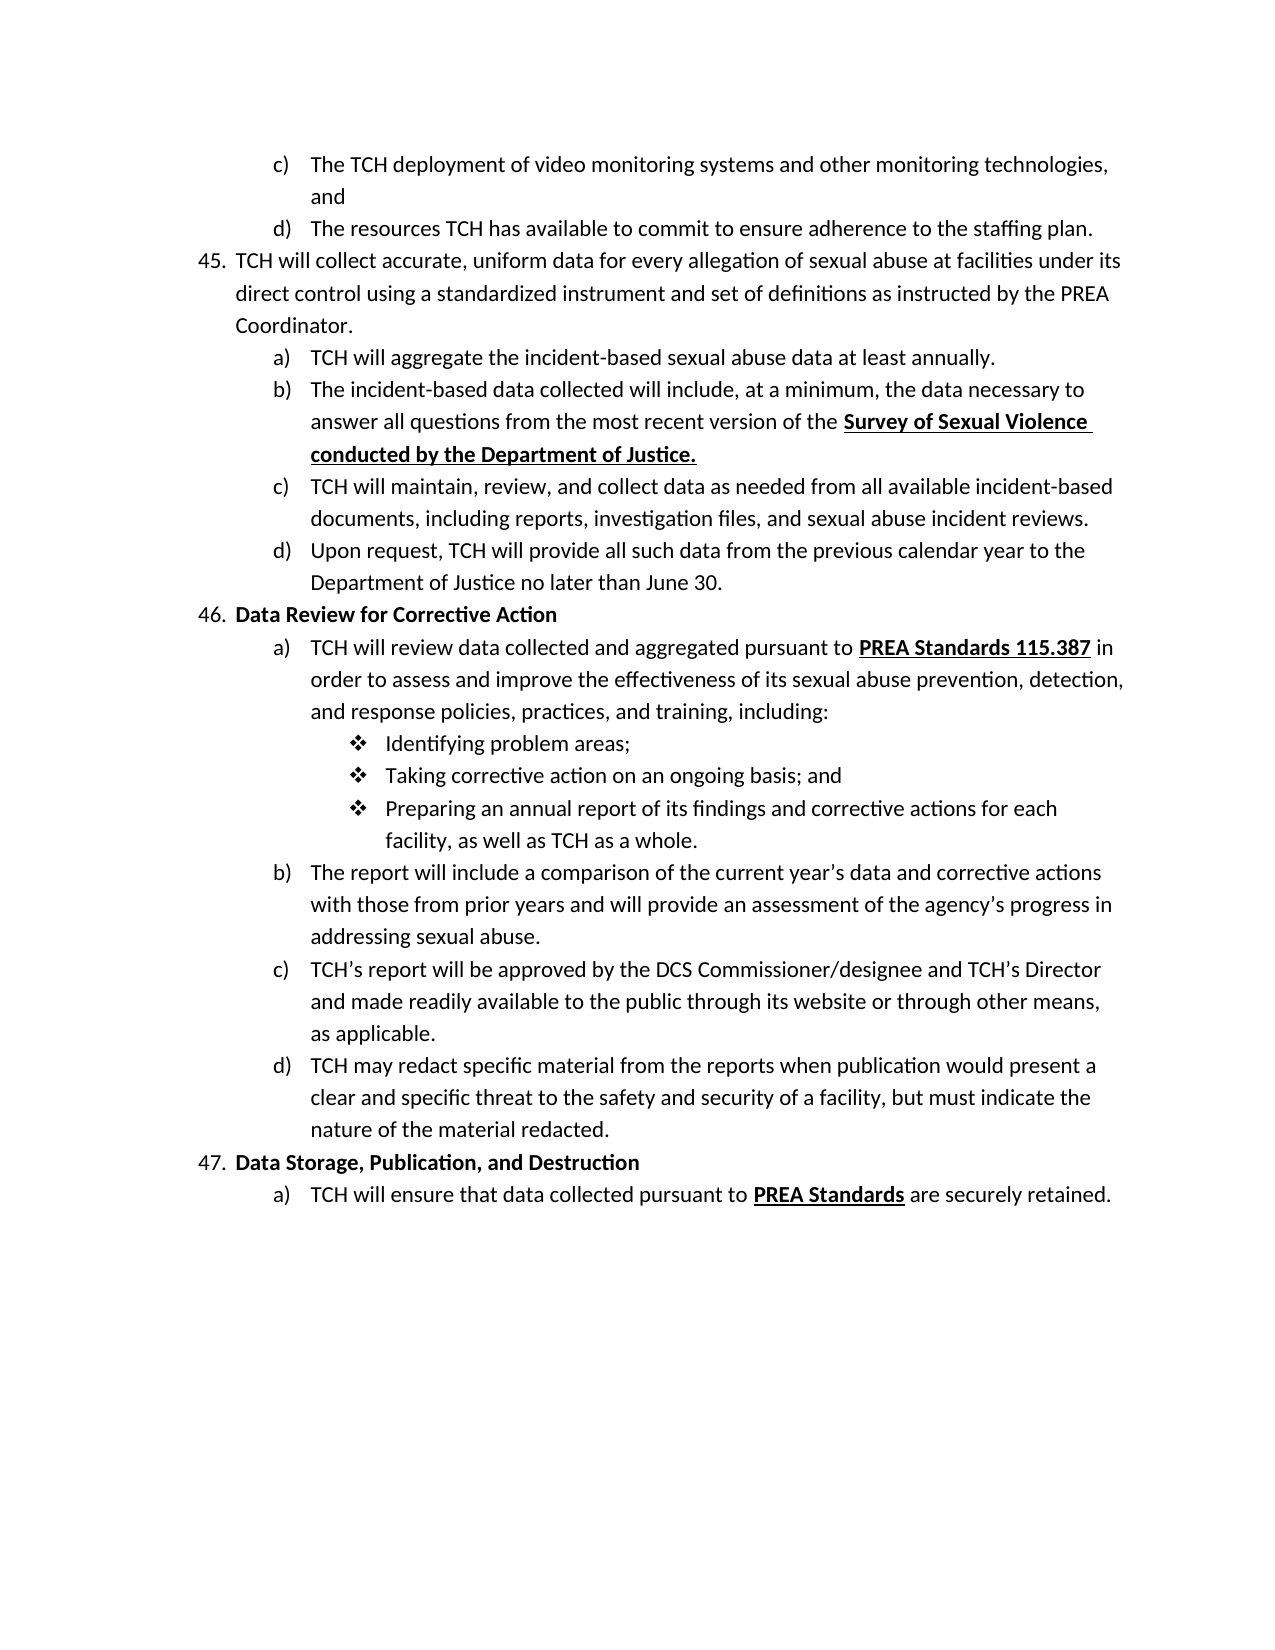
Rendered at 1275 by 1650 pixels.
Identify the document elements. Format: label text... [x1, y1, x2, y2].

list Data Storage, Publication, and Destruction [198, 1148, 1125, 1176]
list The report will include a comparison of the current year’s data and corrective actions with those from prior years and will provide an assessment of the agency’s progress in addressing sexual abuse. [273, 858, 1125, 951]
list Identifying problem areas; [348, 729, 1125, 757]
list TCH’s report will be approved by the DCS Commissioner/designee and TCH’s Director and made readily available to the public through its website or through other means, as applicable. [273, 955, 1125, 1047]
list Preparing an annual report of its findings and corrective actions for each facility, as well as TCH as a whole. [348, 794, 1125, 854]
list Upon request, TCH will provide all such data from the previous calendar year to the Department of Justice no later than June 30. [273, 536, 1125, 596]
list TCH may redact specific material from the reports when publication would present a clear and specific threat to the safety and security of a facility, but must indicate the nature of the material redacted. [273, 1051, 1125, 1144]
list The TCH deployment of video monitoring systems and other monitoring technologies, and [273, 150, 1125, 210]
list TCH will aggregate the incident-based sexual abuse data at least annually. [273, 343, 1125, 371]
list TCH will collect accurate, uniform data for every allegation of sexual abuse at facilities under its direct control using a standardized instrument and set of definitions as instructed by the PREA Coordinator. [198, 247, 1125, 339]
list TCH will review data collected and aggregated pursuant to PREA Standards 115.387 in order to assess and improve the effectiveness of its sexual abuse prevention, detection, and response policies, practices, and training, including: [273, 633, 1125, 725]
list Taking corrective action on an ongoing basis; and [348, 762, 1125, 789]
list The incident-based data collected will include, at a minimum, the data necessary to answer all questions from the most recent version of the Survey of Sexual Violence conducted by the Department of Justice. [273, 375, 1125, 468]
list TCH will maintain, review, and collect data as needed from all available incident-based documents, including reports, investigation files, and sexual abuse incident reviews. [273, 472, 1125, 532]
list The resources TCH has available to commit to ensure adherence to the staffing plan. [273, 214, 1125, 242]
list TCH will ensure that data collected pursuant to PREA Standards are securely retained. [273, 1180, 1125, 1208]
list Data Review for Corrective Action [198, 601, 1125, 629]
